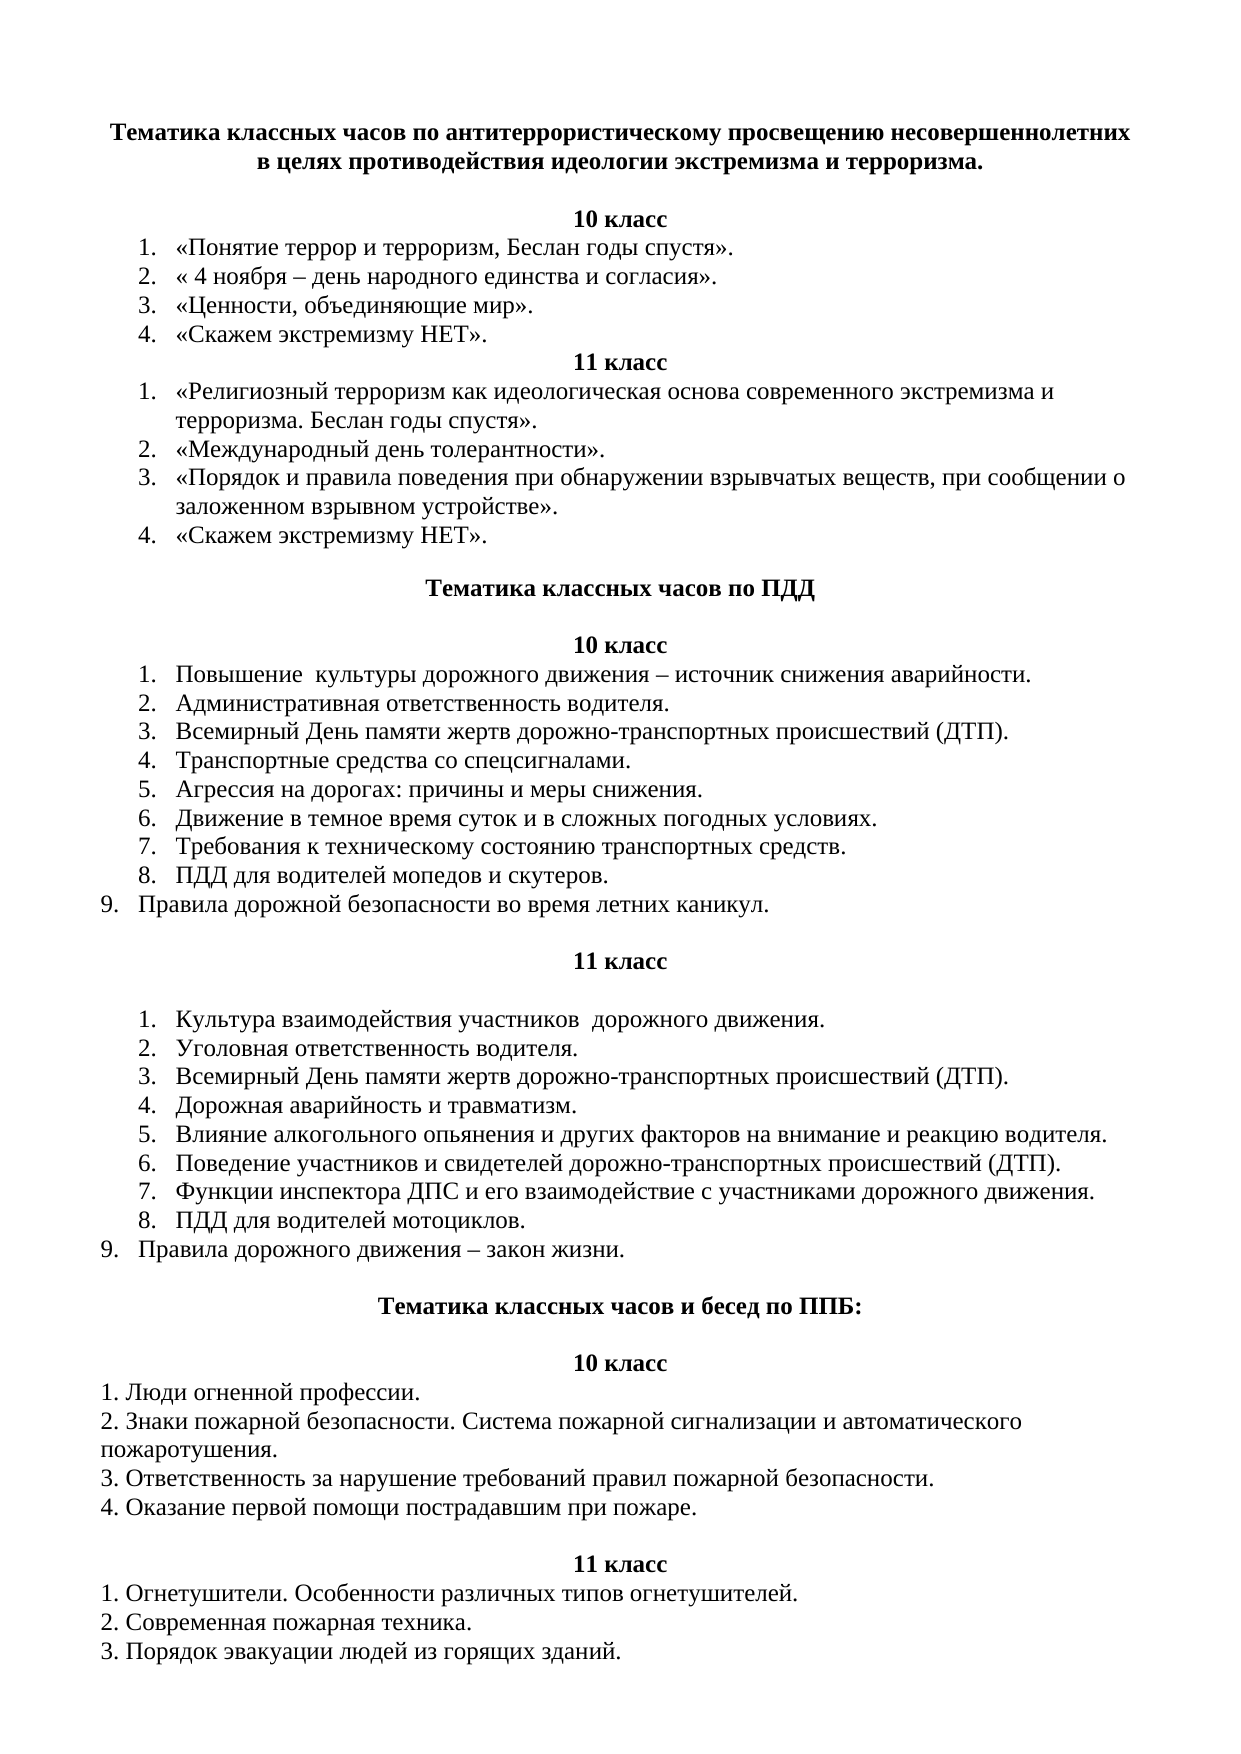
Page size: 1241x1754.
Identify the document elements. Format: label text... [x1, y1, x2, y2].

list Всемирный День памяти жертв дорожно-транспортных происшествий (ДТП). [138, 1061, 1140, 1090]
list Влияние алкогольного опьянения и других факторов на внимание и реакцию водителя. [138, 1119, 1140, 1148]
text 3. Порядок эвакуации людей из горящих зданий. [100, 1636, 1140, 1664]
text Тематика классных часов по ПДД [100, 573, 1140, 601]
text 10 класс [100, 204, 1140, 232]
text 2. Знаки пожарной безопасности. Система пожарной сигнализации и автоматического пожаротушения. [100, 1406, 1140, 1463]
text 1. Люди огненной профессии. [100, 1377, 1140, 1406]
list Функции инспектора ДПС и его взаимодействие с участниками дорожного движения. [138, 1176, 1140, 1205]
list ПДД для водителей мопедов и скутеров. [138, 860, 1140, 889]
text 9. Правила дорожной безопасности во время летних каникул. [100, 889, 1140, 918]
text 10 класс [100, 630, 1140, 659]
list «Понятие террор и терроризм, Беслан годы спустя». [138, 232, 1140, 261]
text 9. Правила дорожного движения – закон жизни. [100, 1234, 1140, 1263]
list «Скажем экстремизму НЕТ». [138, 520, 1140, 549]
list Поведение участников и свидетелей дорожно-транспортных происшествий (ДТП). [138, 1148, 1140, 1176]
list «Ценности, объединяющие мир». [138, 290, 1140, 319]
list Повышение культуры дорожного движения – источник снижения аварийности. [138, 659, 1140, 688]
text 1. Огнетушители. Особенности различных типов огнетушителей. [100, 1578, 1140, 1607]
list «Религиозный терроризм как идеологическая основа современного экстремизма и терроризма. Беслан годы спустя». [138, 376, 1140, 434]
list « 4 ноября – день народного единства и согласия». [138, 261, 1140, 290]
text Тематика классных часов по антитеррористическому просвещению несовершеннолетних в целях противодействия идеологии экстремизма и терроризма. [100, 117, 1140, 175]
text 2. Современная пожарная техника. [100, 1607, 1140, 1636]
text 3. Ответственность за нарушение требований правил пожарной безопасности. [100, 1463, 1140, 1492]
list «Порядок и правила поведения при обнаружении взрывчатых веществ, при сообщении о заложенном взрывном устройстве». [138, 462, 1140, 520]
list Движение в темное время суток и в сложных погодных условиях. [138, 803, 1140, 831]
text 10 класс [100, 1348, 1140, 1377]
text 11 класс [100, 347, 1140, 376]
text 11 класс [100, 946, 1140, 975]
list Культура взаимодействия участников дорожного движения. [138, 1004, 1140, 1033]
list Транспортные средства со спецсигналами. [138, 745, 1140, 774]
list Требования к техническому состоянию транспортных средств. [138, 831, 1140, 860]
text Тематика классных часов и бесед по ППБ: [100, 1291, 1140, 1320]
list Агрессия на дорогах: причины и меры снижения. [138, 774, 1140, 803]
list «Международный день толерантности». [138, 434, 1140, 462]
list Всемирный День памяти жертв дорожно-транспортных происшествий (ДТП). [138, 716, 1140, 745]
list «Скажем экстремизму НЕТ». [138, 319, 1140, 347]
text 11 класс [100, 1549, 1140, 1578]
text 4. Оказание первой помощи пострадавшим при пожаре. [100, 1492, 1140, 1521]
list Дорожная аварийность и травматизм. [138, 1090, 1140, 1119]
list Уголовная ответственность водителя. [138, 1033, 1140, 1061]
list Административная ответственность водителя. [138, 688, 1140, 716]
list ПДД для водителей мотоциклов. [138, 1205, 1140, 1234]
